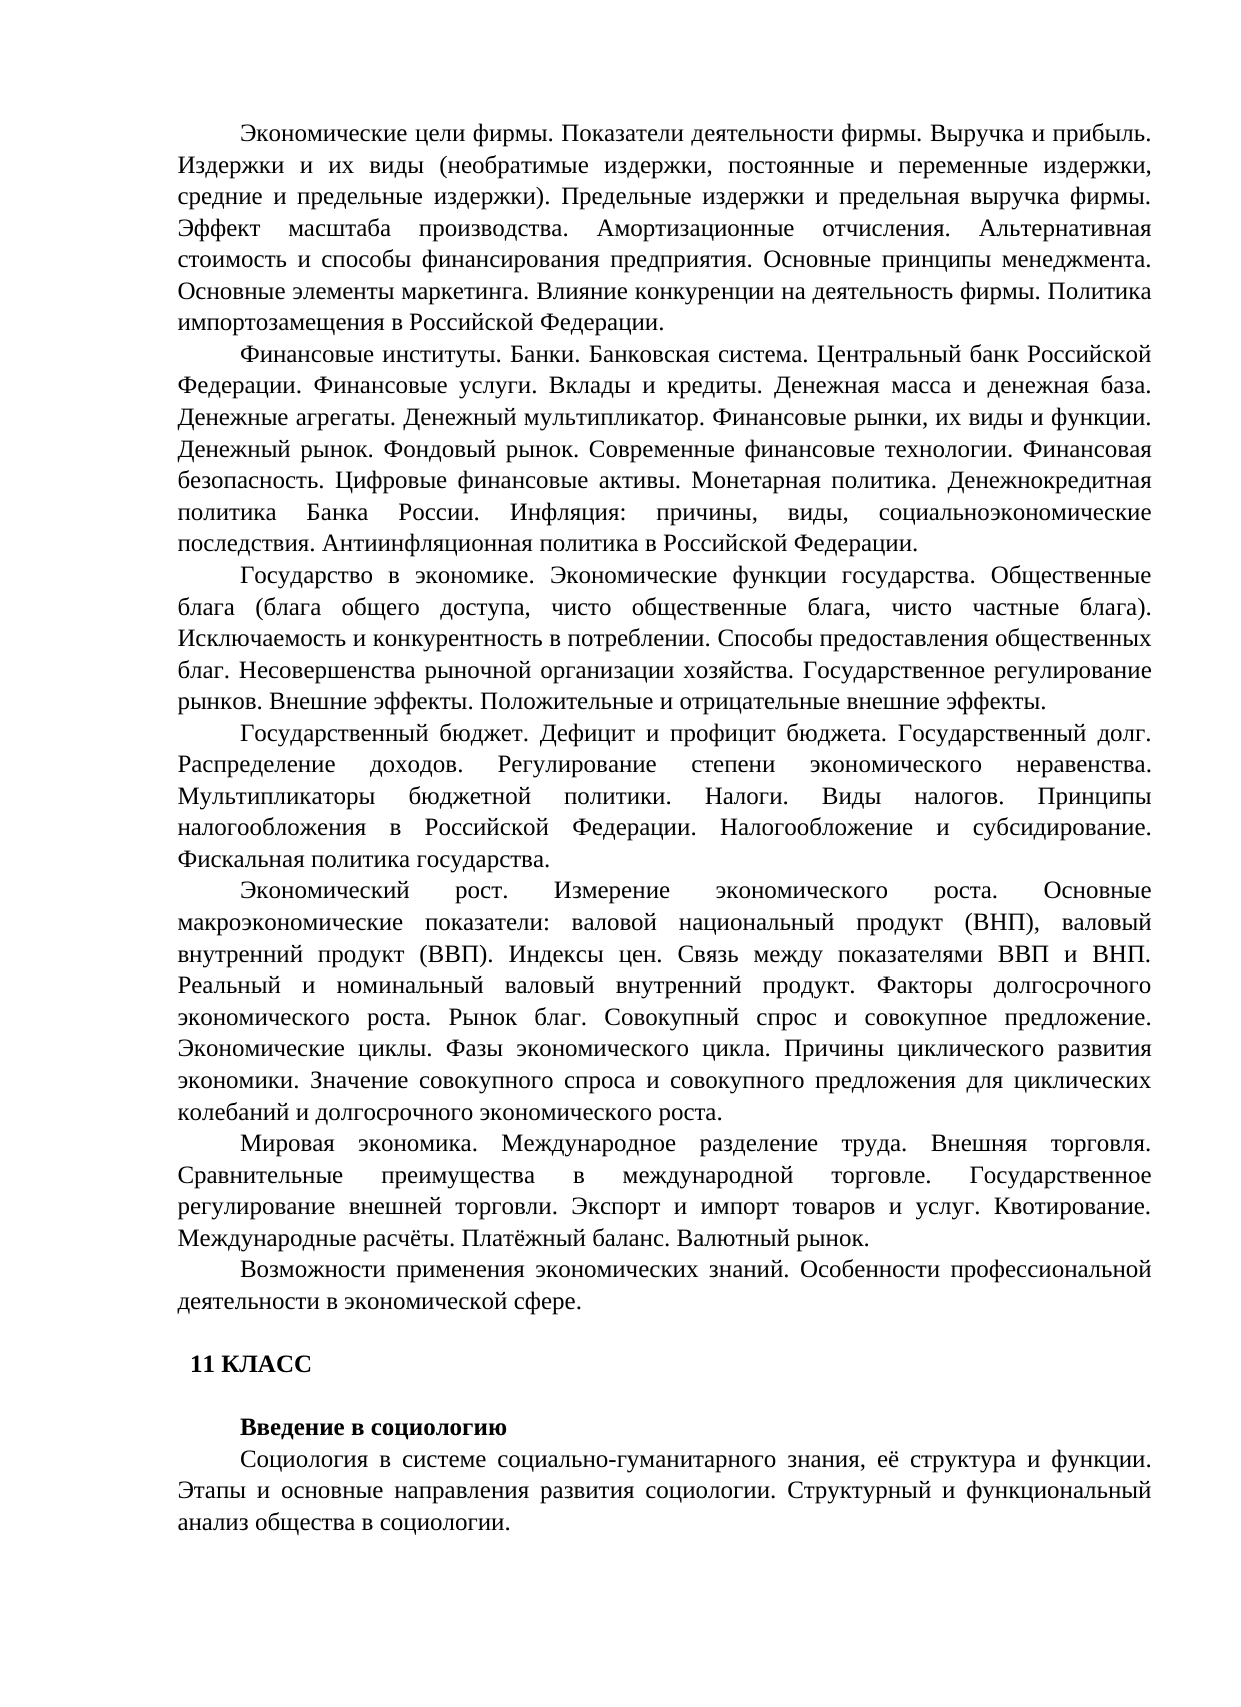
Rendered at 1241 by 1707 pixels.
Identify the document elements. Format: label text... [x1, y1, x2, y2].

text Экономический рост. Измерение экономического роста. Основные макроэкономические показатели: валовой национальный продукт (ВНП), валовый внутренний продукт (ВВП). Индексы цен. Связь между показателями ВВП и ВНП. Реальный и номинальный валовый внутренний продукт. Факторы долгосрочного экономического роста. Рынок благ. Совокупный спрос и совокупное предложение. Экономические циклы. Фазы экономического цикла. Причины циклического развития экономики. Значение совокупного спроса и совокупного предложения для циклических колебаний и долгосрочного экономического роста. [177, 876, 1152, 1125]
text Социология в системе социально-гуманитарного знания, её структура и функции. Этапы и основные направления развития социологии. Структурный и функциональный анализ общества в социологии. [177, 1444, 1152, 1536]
text Экономические цели фирмы. Показатели деятельности фирмы. Выручка и прибыль. Издержки и их виды (необратимые издержки, постоянные и переменные издержки, средние и предельные издержки). Предельные издержки и предельная выручка фирмы. Эффект масштаба производства. Амортизационные отчисления. Альтернативная стоимость и способы финансирования предприятия. Основные принципы менеджмента. Основные элементы маркетинга. Влияние конкуренции на деятельность фирмы. Политика импортозамещения в Российской Федерации. [177, 118, 1152, 336]
text Государство в экономике. Экономические функции государства. Общественные блага (блага общего доступа, чисто общественные блага, чисто частные блага). Исключаемость и конкурентность в потреблении. Способы предоставления общественных благ. Несовершенства рыночной организации хозяйства. Государственное регулирование рынков. Внешние эффекты. Положительные и отрицательные внешние эффекты. [177, 560, 1152, 715]
text Государственный бюджет. Дефицит и профицит бюджета. Государственный долг. Распределение доходов. Регулирование степени экономического неравенства. Мультипликаторы бюджетной политики. Налоги. Виды налогов. Принципы налогообложения в Российской Федерации. Налогообложение и субсидирование. Фискальная политика государства. [177, 718, 1152, 873]
text 11 КЛАСС [190, 1349, 1152, 1378]
text Введение в социологию [177, 1412, 1152, 1441]
text Финансовые институты. Банки. Банковская система. Центральный банк Российской Федерации. Финансовые услуги. Вклады и кредиты. Денежная масса и денежная база. Денежные агрегаты. Денежный мультипликатор. Финансовые рынки, их виды и функции. Денежный рынок. Фондовый рынок. Современные финансовые технологии. Финансовая безопасность. Цифровые финансовые активы. Монетарная политика. Денежно­кредитная политика Банка России. Инфляция: причины, виды, социально­экономические последствия. Антиинфляционная политика в Российской Федерации. [177, 339, 1152, 557]
text Возможности применения экономических знаний. Особенности профессиональной деятельности в экономической сфере. [177, 1254, 1152, 1315]
text Мировая экономика. Международное разделение труда. Внешняя торговля. Сравнительные преимущества в международной торговле. Государственное регулирование внешней торговли. Экспорт и импорт товаров и услуг. Квотирование. Международные расчёты. Платёжный баланс. Валютный рынок. [177, 1128, 1152, 1252]
